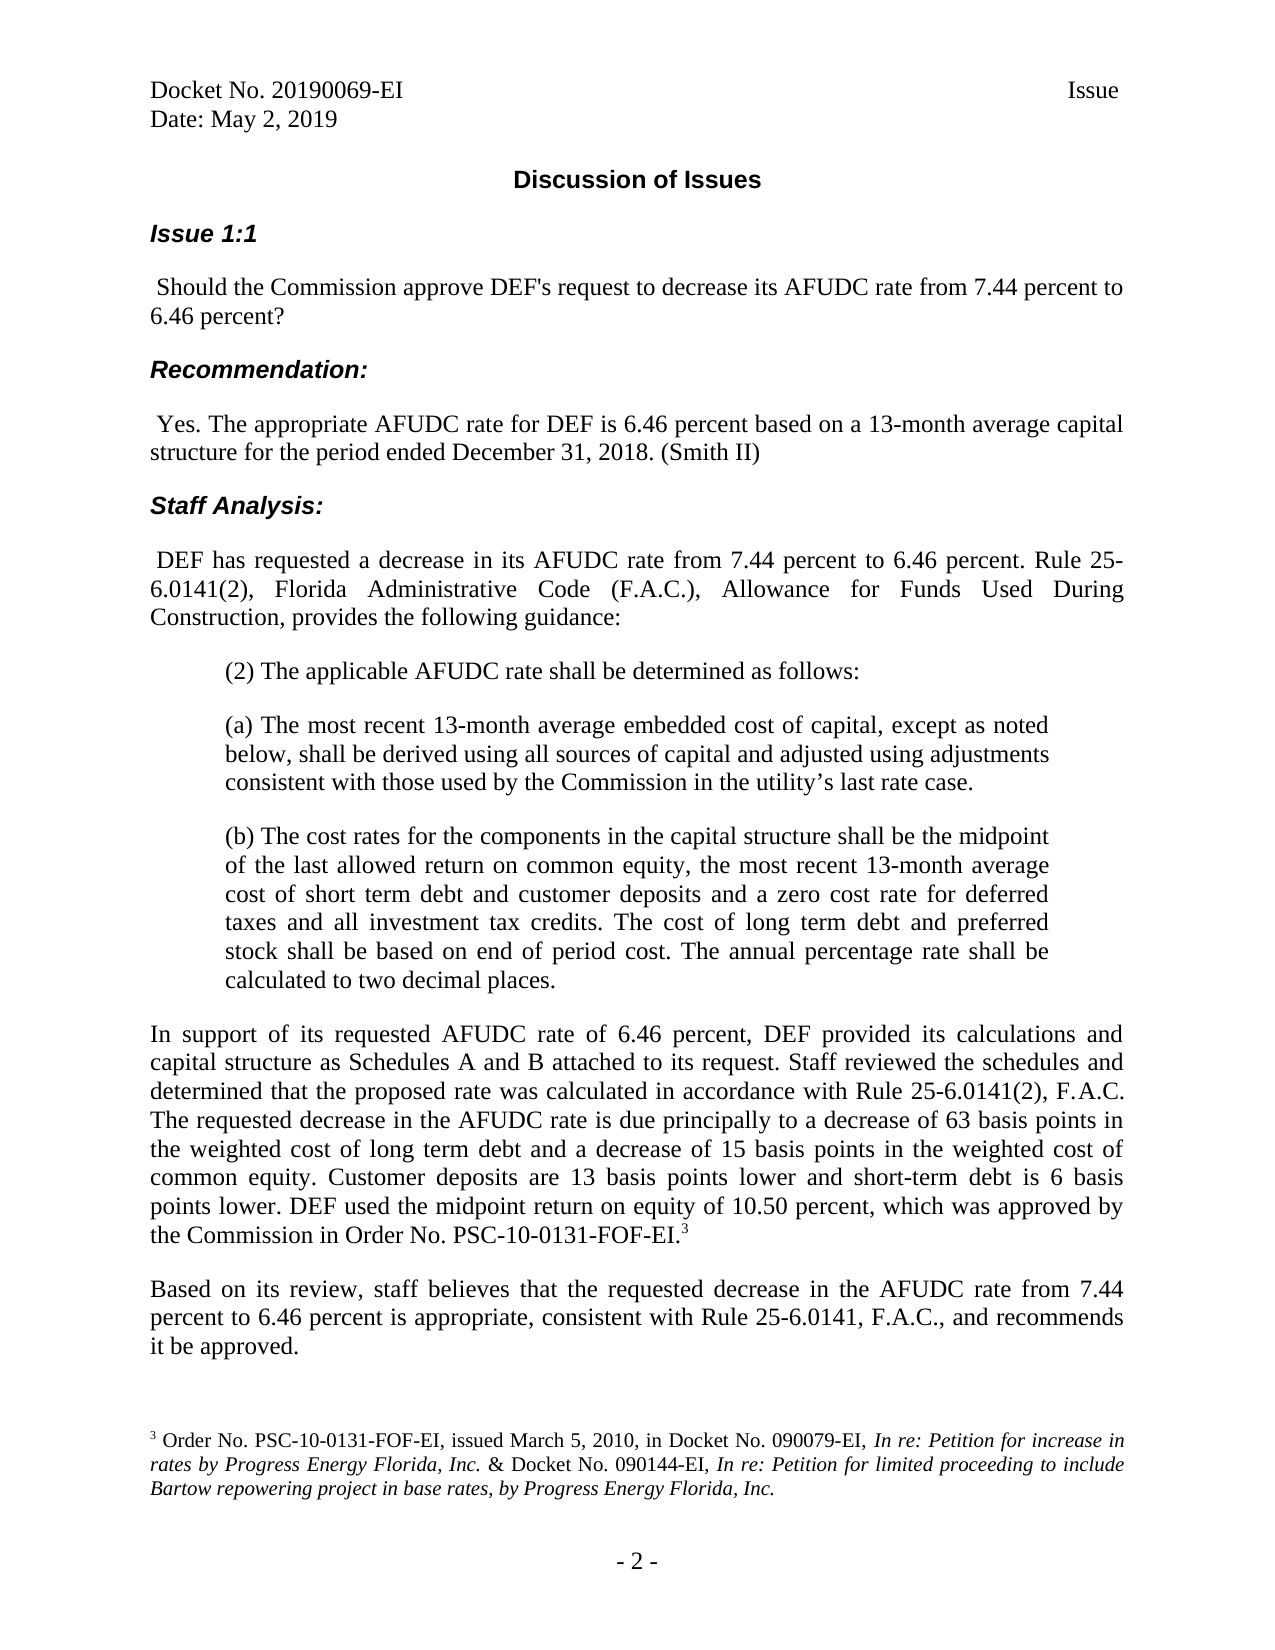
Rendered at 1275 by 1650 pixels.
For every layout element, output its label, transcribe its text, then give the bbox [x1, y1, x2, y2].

text Yes. The appropriate AFUDC rate for DEF is 6.46 percent based on a 13-month average capital structure for the period ended December 31, 2018. (Smith II) [150, 409, 1125, 466]
subtitle Discussion of Issues [150, 165, 1125, 194]
subtitle Staff Analysis: [150, 491, 1125, 520]
text Based on its review, staff believes that the requested decrease in the AFUDC rate from 7.44 percent to 6.46 percent is appropriate, consistent with Rule 25-6.0141, F.A.C., and recommends it be approved. [150, 1274, 1125, 1360]
text In support of its requested AFUDC rate of 6.46 percent, DEF provided its calculations and capital structure as Schedules A and B attached to its request. Staff reviewed the schedules and determined that the proposed rate was calculated in accordance with Rule 25-6.0141(2), F.A.C. The requested decrease in the AFUDC rate is due principally to a decrease of 63 basis points in the weighted cost of long term debt and a decrease of 15 basis points in the weighted cost of common equity. Customer deposits are 13 basis points lower and short-term debt is 6 basis points lower. DEF used the midpoint return on equity of 10.50 percent, which was approved by the Commission in Order No. PSC-10-0131-FOF-EI. [150, 1019, 1125, 1249]
text (a) The most recent 13-month average embedded cost of capital, except as noted below, shall be derived using all sources of capital and adjusted using adjustments consistent with those used by the Commission in the utility’s last rate case. [225, 710, 1050, 796]
text Should the Commission approve DEF's request to decrease its AFUDC rate from 7.44 percent to 6.46 percent? [150, 272, 1125, 330]
subtitle Recommendation: [150, 355, 1125, 384]
text (2) The applicable AFUDC rate shall be determined as follows: [150, 656, 1125, 685]
text (b) The cost rates for the components in the capital structure shall be the midpoint of the last allowed return on common equity, the most recent 13-month average cost of short term debt and customer deposits and a zero cost rate for deferred taxes and all investment tax credits. The cost of long term debt and preferred stock shall be based on end of period cost. The annual percentage rate shall be calculated to two decimal places. [225, 821, 1050, 994]
text DEF has requested a decrease in its AFUDC rate from 7.44 percent to 6.46 percent. Rule 25-6.0141(2), Florida Administrative Code (F.A.C.), Allowance for Funds Used During Construction, provides the following guidance: [150, 545, 1125, 631]
